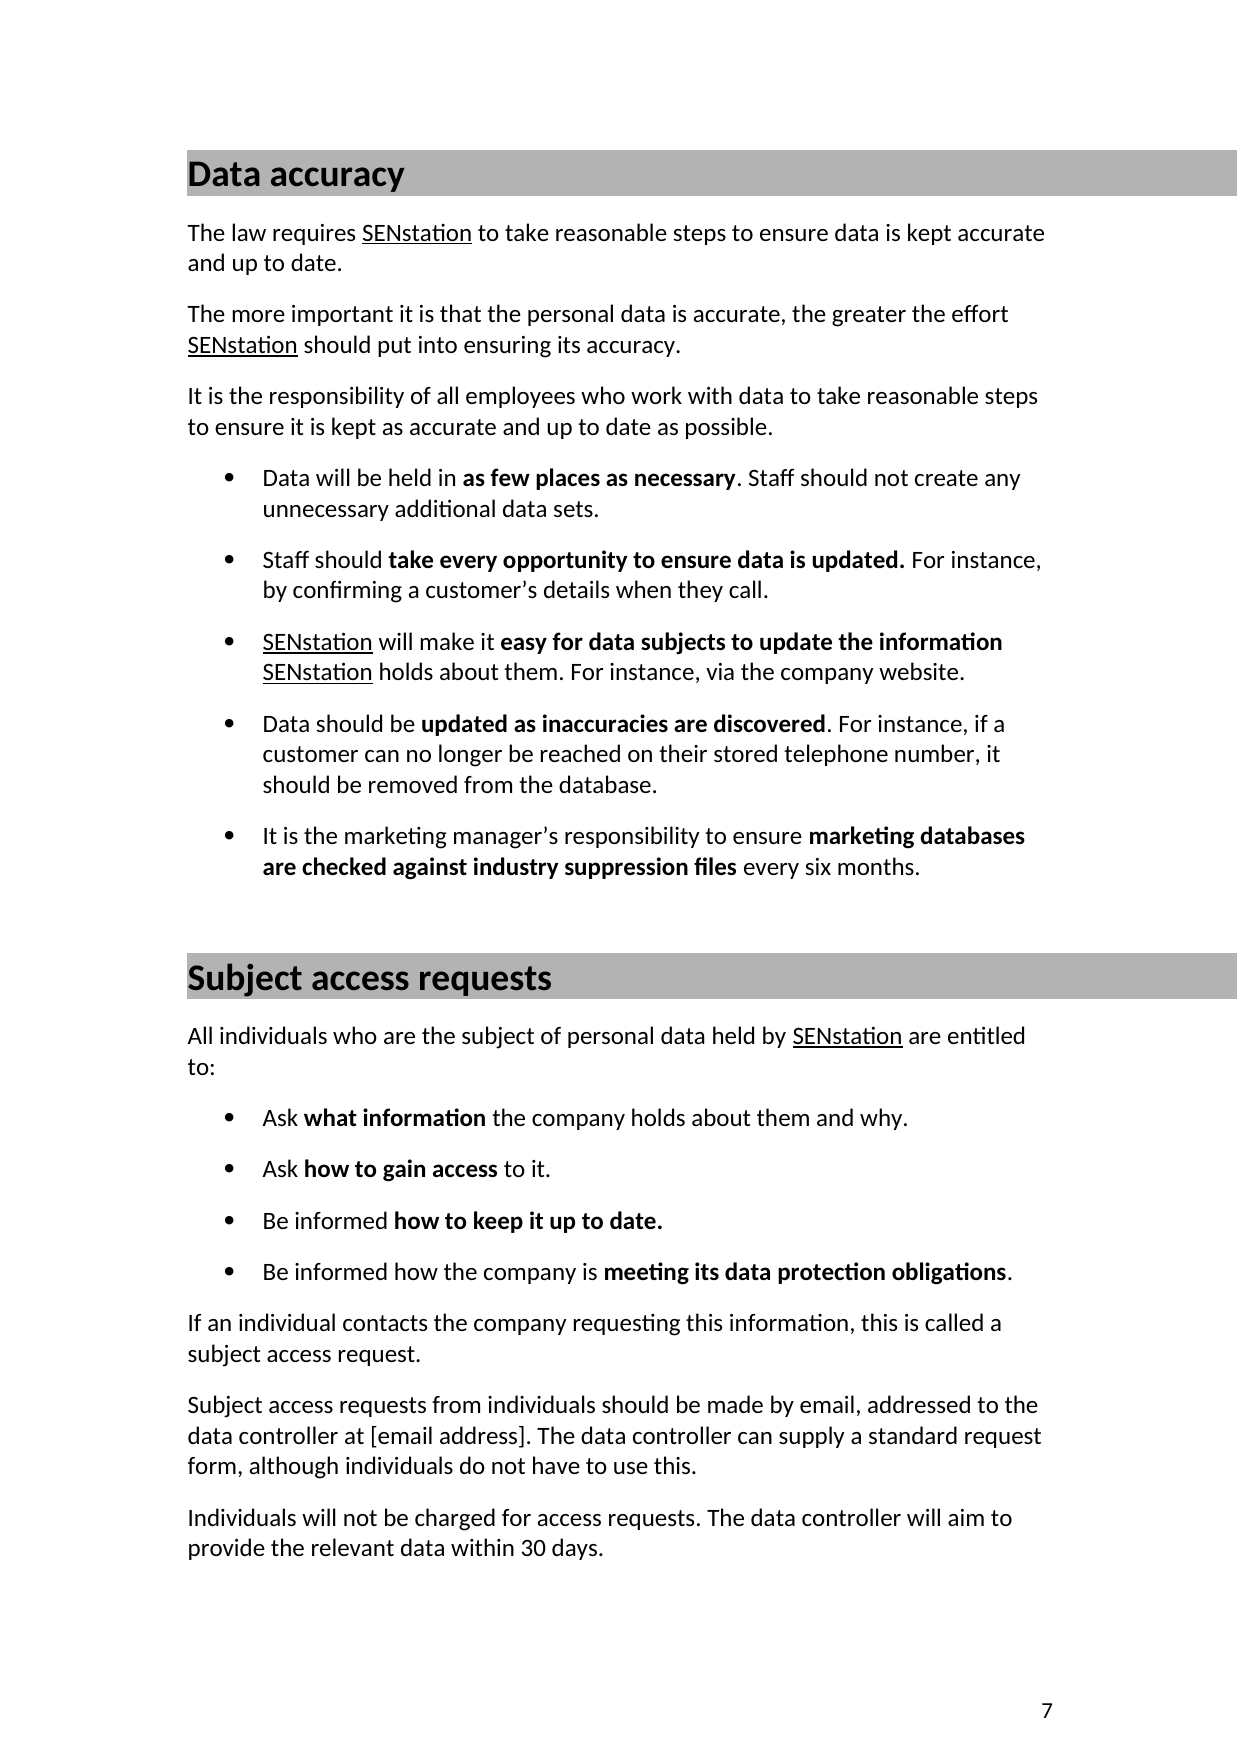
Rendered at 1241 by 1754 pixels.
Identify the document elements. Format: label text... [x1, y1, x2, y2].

list Data should be updated as inaccuracies are discovered. For instance, if a customer can no longer be reached on their stored telephone number, it should be removed from the database. [225, 708, 1053, 799]
text The more important it is that the personal data is accurate, the greater the effort SENstation should put into ensuring its accuracy. [187, 298, 1053, 359]
list Ask what information the company holds about them and why. [225, 1102, 1053, 1133]
text All individuals who are the subject of personal data held by SENstation are entitled to: [187, 1020, 1053, 1081]
text The law requires SENstation to take reasonable steps to ensure data is kept accurate and up to date. [187, 217, 1053, 278]
list SENstation will make it easy for data subjects to update the information SENstation holds about them. For instance, via the company website. [225, 626, 1053, 687]
text Individuals will not be charged for access requests. The data controller will aim to provide the relevant data within 30 days. [187, 1502, 1053, 1563]
list Be informed how to keep it up to date. [225, 1205, 1053, 1235]
list Ask how to gain access to it. [225, 1153, 1053, 1184]
text If an individual contacts the company requesting this information, this is called a subject access request. [187, 1307, 1053, 1368]
list Staff should take every opportunity to ensure data is updated. For instance, by confirming a customer’s details when they call. [225, 544, 1053, 605]
list Be informed how the company is meeting its data protection obligations. [225, 1256, 1053, 1287]
text It is the responsibility of all employees who work with data to take reasonable steps to ensure it is kept as accurate and up to date as possible. [187, 380, 1053, 441]
text Subject access requests [187, 953, 1237, 999]
list Data will be held in as few places as necessary. Staff should not create any unnecessary additional data sets. [225, 462, 1053, 523]
text Subject access requests from individuals should be made by email, addressed to the data controller at [email address]. The data controller can supply a standard request form, although individuals do not have to use this. [187, 1389, 1053, 1481]
text Data accuracy [187, 150, 1237, 196]
list It is the marketing manager’s responsibility to ensure marketing databases are checked against industry suppression files every six months. [225, 820, 1053, 881]
